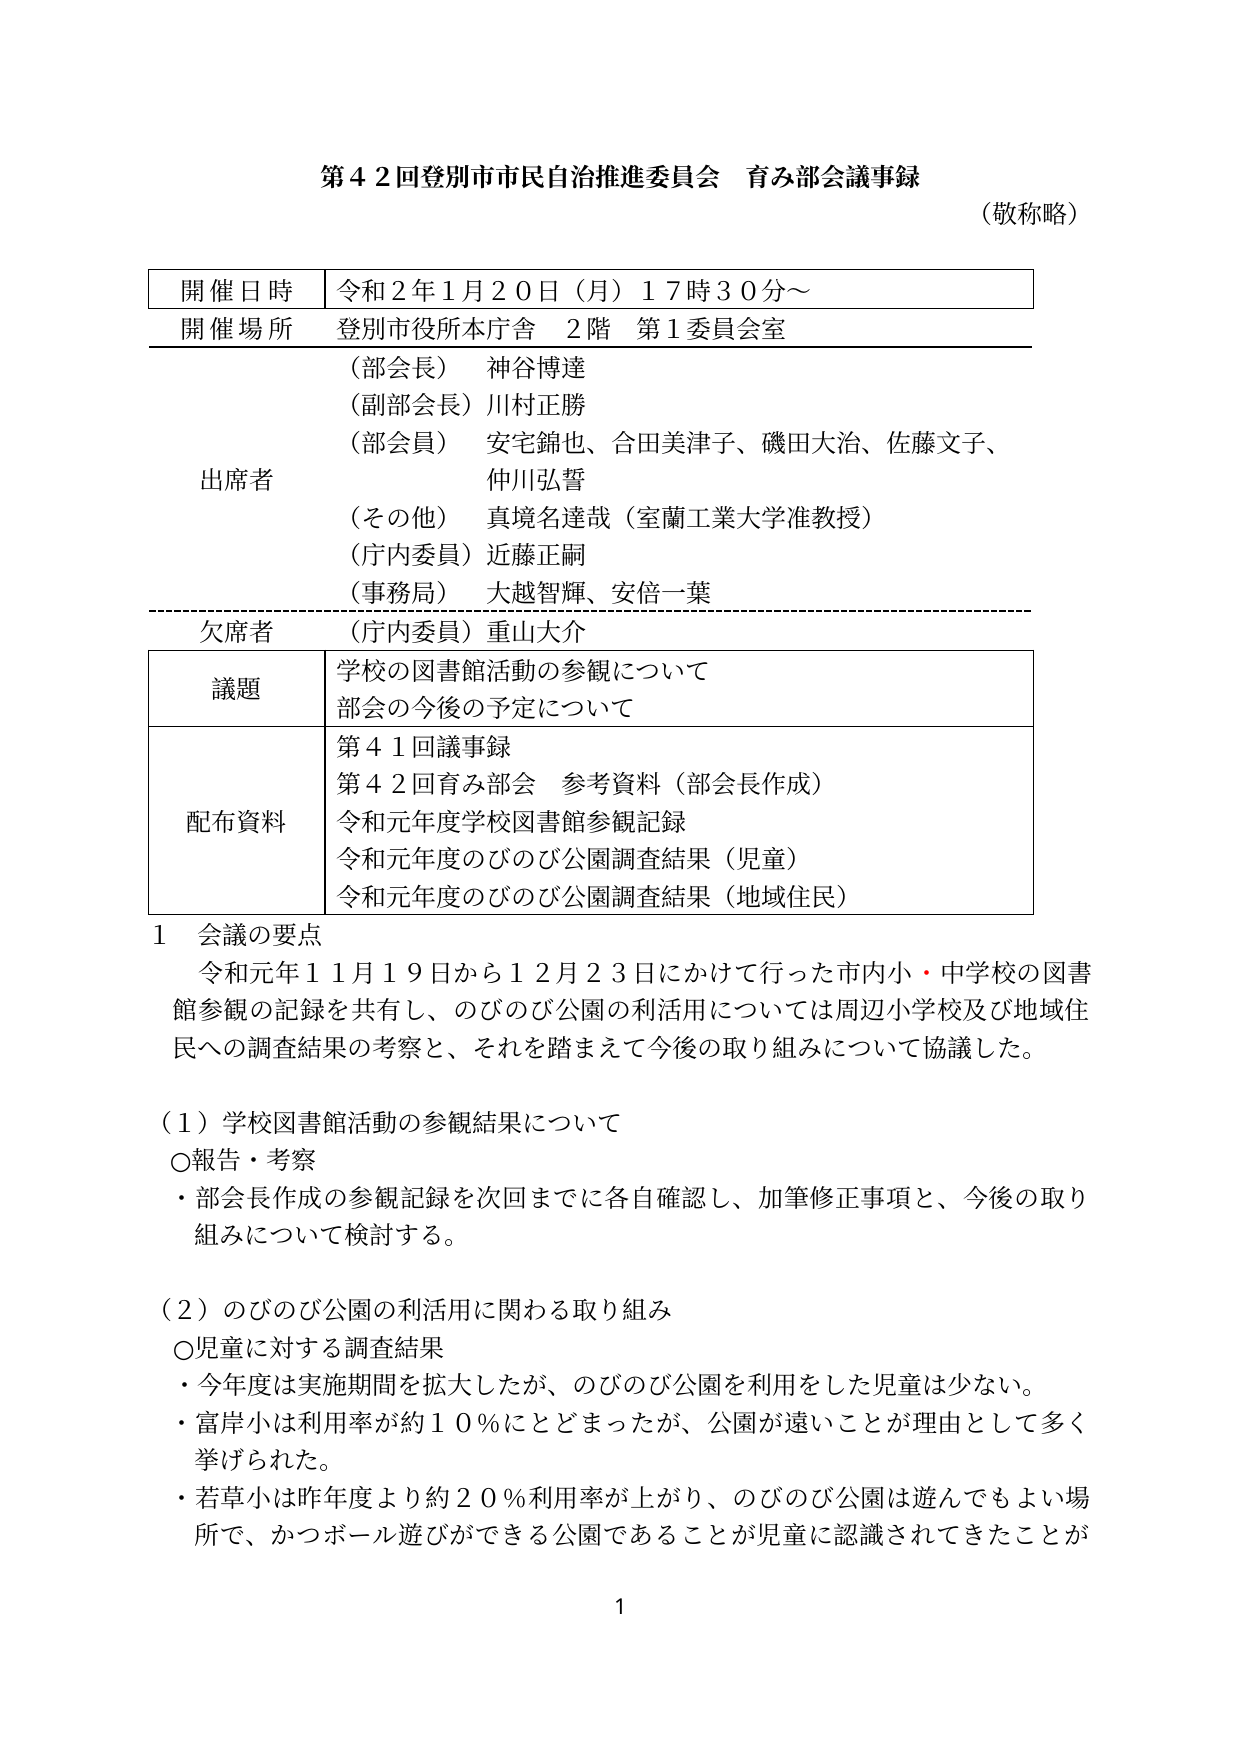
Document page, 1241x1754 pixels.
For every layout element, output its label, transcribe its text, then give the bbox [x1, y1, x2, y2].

table_header 令和２年１月２０日（月）１７時３０分～ [326, 270, 1033, 308]
text ○児童に対する調査結果 [148, 1328, 1092, 1365]
table_cell 欠席者 [148, 610, 325, 649]
text （２）のびのび公園の利活用に関わる取り組み [148, 1290, 1092, 1328]
table_cell 登別市役所本庁舎 ２階 第１委員会室 [325, 309, 1033, 346]
table_cell 配布資料 [149, 727, 324, 914]
table_cell 開催場所 [148, 309, 325, 346]
text 令和元年１１月１９日から１２月２３日にかけて行った市内小・中学校の図書館参観の記録を共有し、のびのび公園の利活用については周辺小学校及び地域住民への調査結果の考察と、それを踏まえて今後の取り組みについて協議した。 [148, 953, 1092, 1065]
text １ 会議の要点 [148, 915, 1092, 953]
table_cell （部会長） 神谷博達 （副部会長）川村正勝 （部会員） 安宅錦也、合田美津子、磯田大治、佐藤文子、 仲川弘誓 （その他） 真境名達哉（室蘭工業大学准教授） （庁内委員）近藤正嗣 （事務局） 大越智輝、安倍一葉 [325, 346, 1033, 610]
table_cell 学校の図書館活動の参観について 部会の今後の予定について [326, 651, 1033, 726]
table_cell 議題 [149, 651, 324, 726]
text （敬称略） [148, 194, 1092, 232]
text ○報告・考察 [169, 1140, 1092, 1178]
table_cell （庁内委員）重山大介 [325, 610, 1033, 649]
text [169, 1478, 1092, 1553]
table_cell 第４１回議事録 第４２回育み部会 参考資料（部会長作成） 令和元年度学校図書館参観記録 令和元年度のびのび公園調査結果（児童） 令和元年度のびのび公園調査結果（地域住民） [326, 727, 1033, 914]
text 第４２回登別市市民自治推進委員会 育み部会議事録 [148, 157, 1092, 194]
text ・今年度は実施期間を拡大したが、のびのび公園を利用をした児童は少ない。 [148, 1365, 1092, 1403]
text ・部会長作成の参観記録を次回までに各自確認し、加筆修正事項と、今後の取り組みについて検討する。 [169, 1178, 1092, 1253]
text ・富岸小は利用率が約１０％にとどまったが、公園が遠いことが理由として多く挙げられた。 [169, 1403, 1092, 1478]
text （１）学校図書館活動の参観結果について [148, 1103, 1092, 1140]
table_cell 出席者 [148, 346, 325, 610]
table_header 開催日時 [149, 270, 324, 308]
